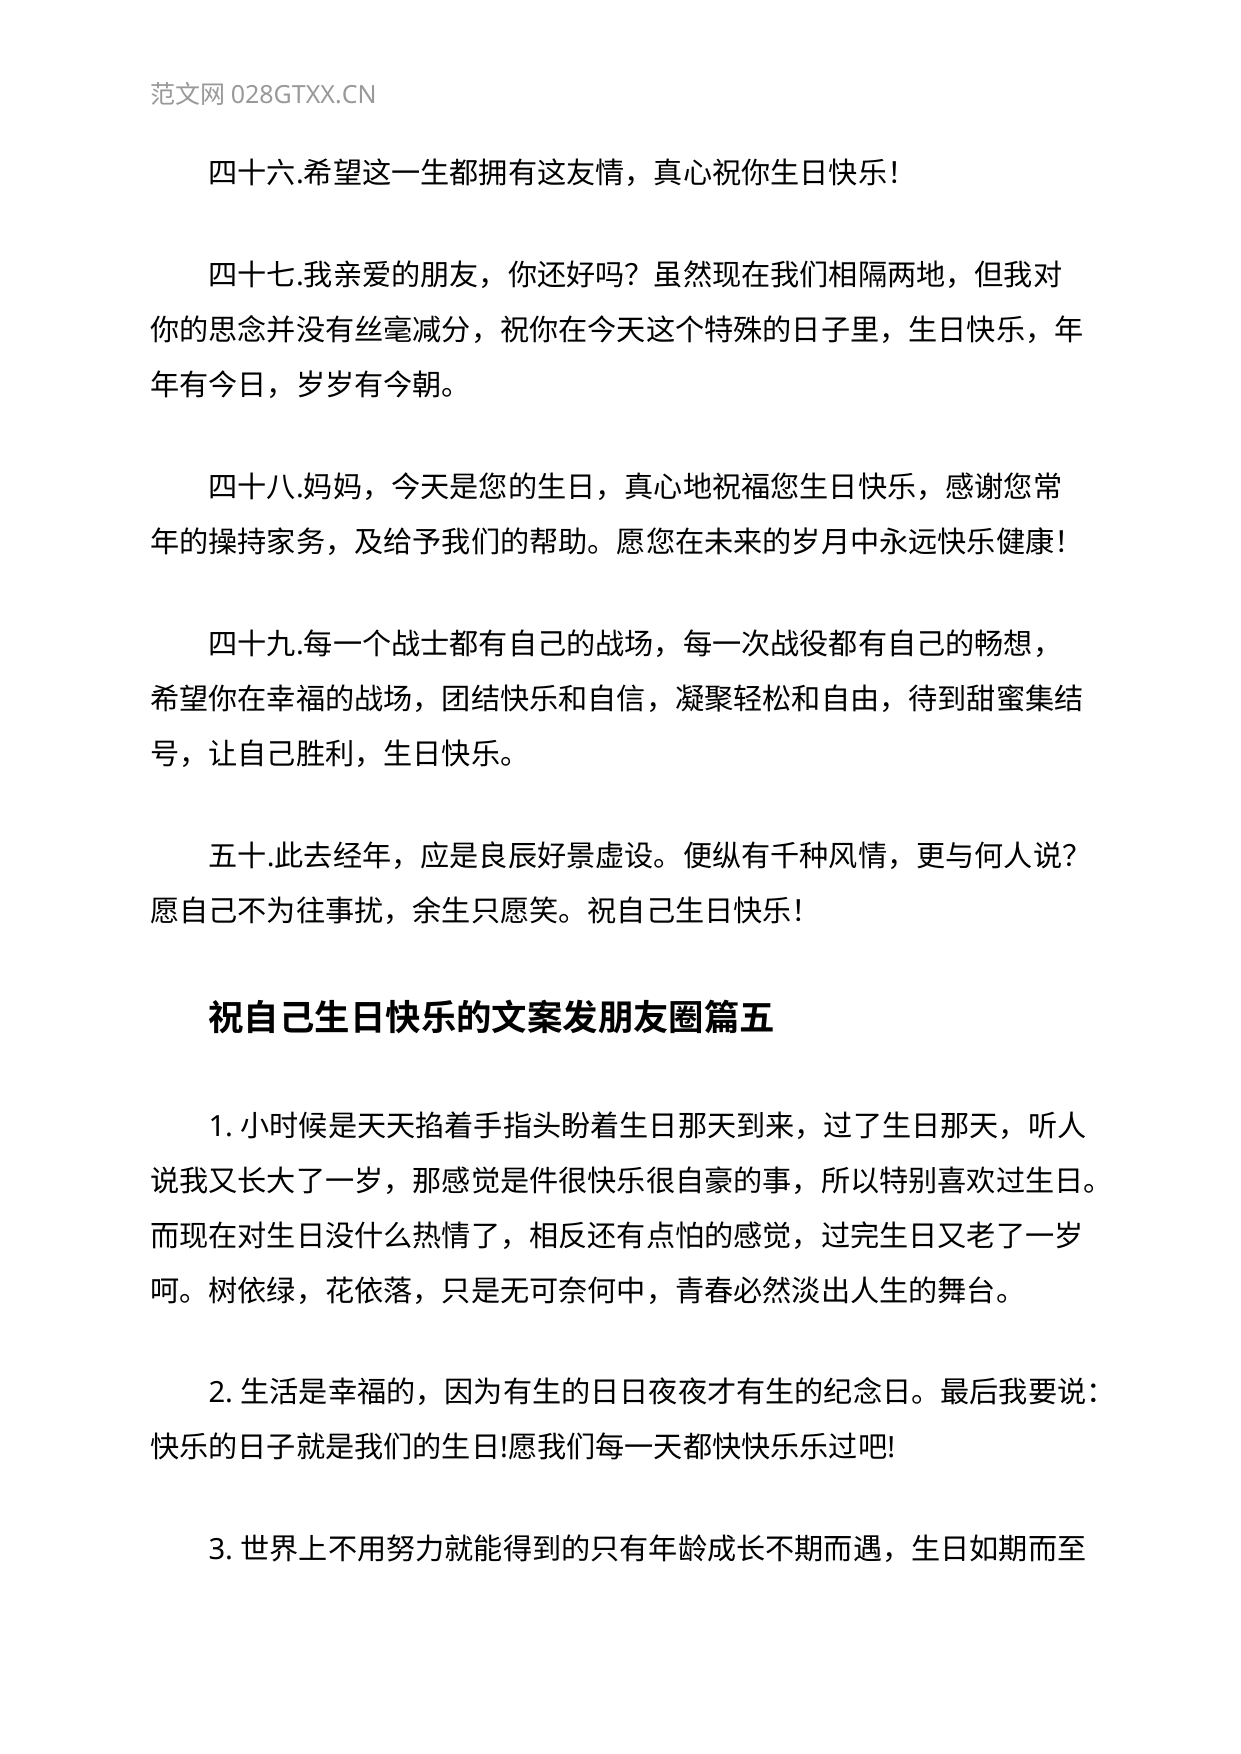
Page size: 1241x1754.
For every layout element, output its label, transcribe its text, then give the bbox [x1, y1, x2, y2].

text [150, 1526, 1090, 1568]
text 祝自己生日快乐的文案发朋友圈篇五 [150, 989, 1090, 1040]
text 五十.此去经年，应是良辰好景虚设。便纵有千种风情，更与何人说？愿自己不为往事扰，余生只愿笑。祝自己生日快乐！ [150, 832, 1090, 929]
text 2. 生活是幸福的，因为有生的日日夜夜才有生的纪念日。最后我要说：快乐的日子就是我们的生日!愿我们每一天都快快乐乐过吧! [150, 1369, 1090, 1466]
text 四十六.希望这一生都拥有这友情，真心祝你生日快乐！ [150, 150, 1090, 192]
text 四十八.妈妈，今天是您的生日，真心地祝福您生日快乐，感谢您常年的操持家务，及给予我们的帮助。愿您在未来的岁月中永远快乐健康！ [150, 464, 1090, 561]
text 四十九.每一个战士都有自己的战场，每一次战役都有自己的畅想，希望你在幸福的战场，团结快乐和自信，凝聚轻松和自由，待到甜蜜集结号，让自己胜利，生日快乐。 [150, 620, 1090, 773]
text 1. 小时候是天天掐着手指头盼着生日那天到来，过了生日那天，听人说我又长大了一岁，那感觉是件很快乐很自豪的事，所以特别喜欢过生日。而现在对生日没什么热情了，相反还有点怕的感觉，过完生日又老了一岁呵。树依绿，花依落，只是无可奈何中，青春必然淡出人生的舞台。 [150, 1102, 1090, 1309]
text 四十七.我亲爱的朋友，你还好吗？虽然现在我们相隔两地，但我对你的思念并没有丝毫减分，祝你在今天这个特殊的日子里，生日快乐，年年有今日，岁岁有今朝。 [150, 252, 1090, 404]
